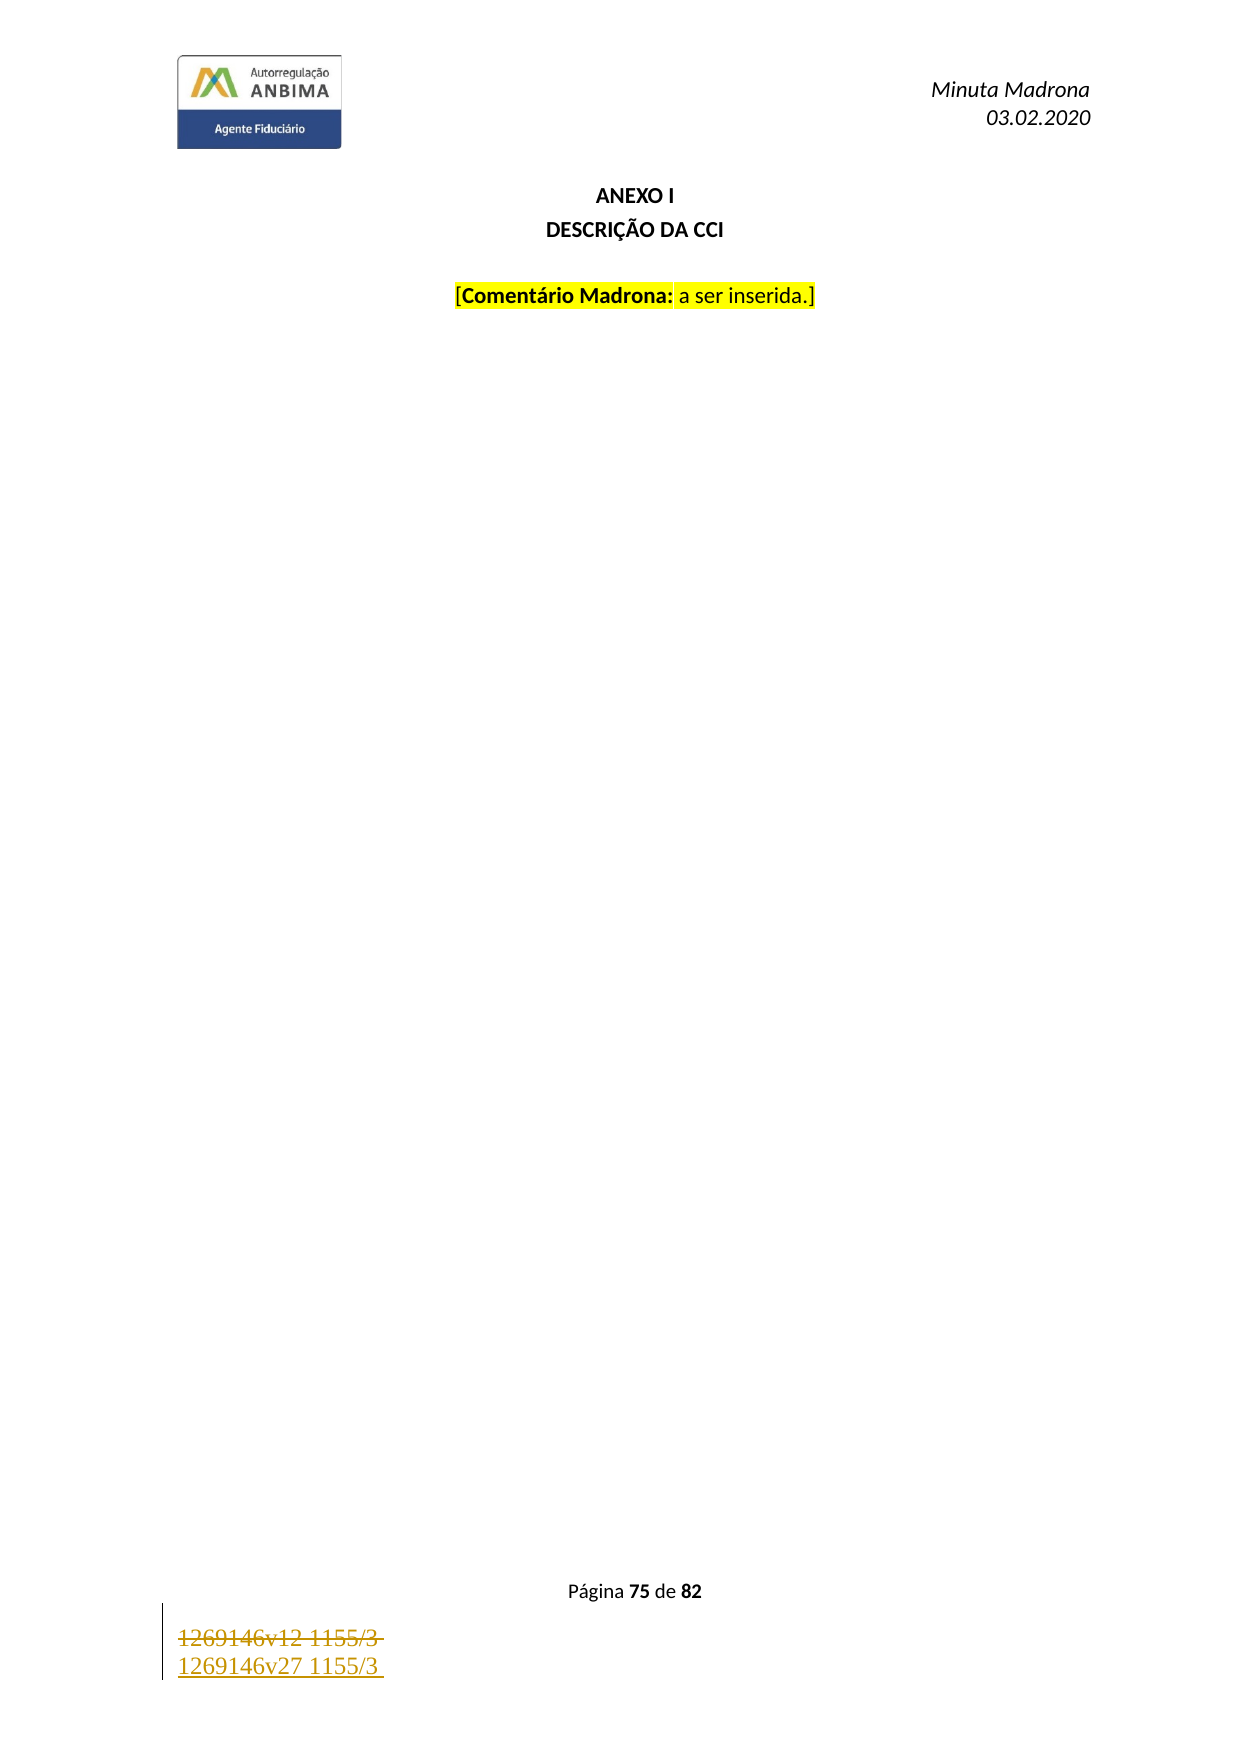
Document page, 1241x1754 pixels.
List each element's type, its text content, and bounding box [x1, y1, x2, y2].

subtitle ANEXO I [177, 177, 1092, 211]
picture [177, 55, 342, 149]
text [Comentário Madrona: a ser inserida.] [177, 277, 1092, 311]
text descrição DA CCI [177, 211, 1092, 244]
